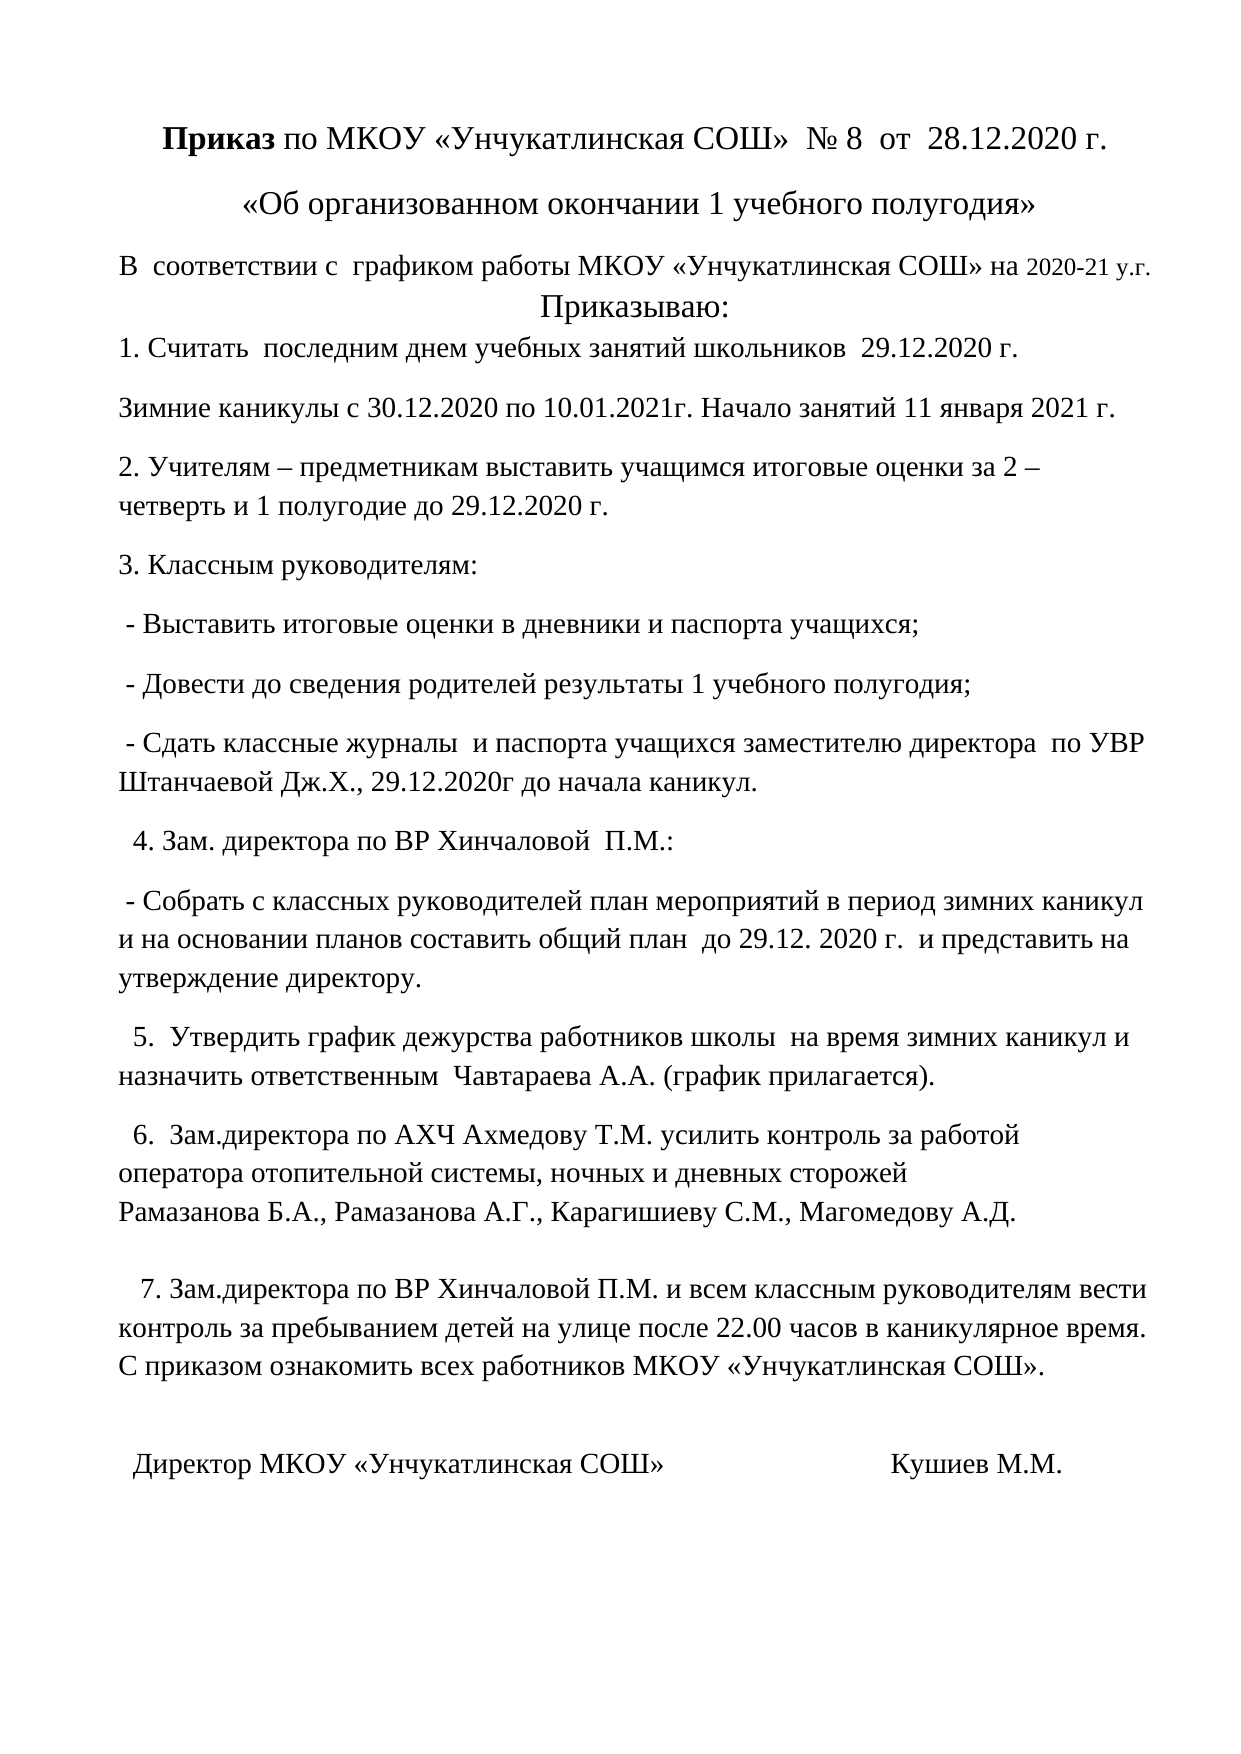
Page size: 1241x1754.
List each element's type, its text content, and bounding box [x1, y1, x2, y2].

text «Об организованном окончании 1 учебного полугодия» [118, 183, 1152, 221]
text Приказ по МКОУ «Унчукатлинская СОШ» № 8 от 28.12.2020 г. [118, 118, 1152, 156]
text С приказом ознакомить всех работников МКОУ «Унчукатлинская СОШ». [118, 1348, 1152, 1382]
text Приказываю: [118, 286, 1152, 325]
text 2. Учителям – предметникам выставить учащимся итоговые оценки за 2 – четверть и 1 полугодие до 29.12.2020 г. [118, 449, 1152, 521]
text 6. Зам.директора по АХЧ Ахмедову Т.М. усилить контроль за работой оператора отопительной системы, ночных и дневных сторожей [118, 1117, 1152, 1189]
text - Сдать классные журналы и паспорта учащихся заместителю директора по УВР Штанчаевой Дж.Х., 29.12.2020г до начала каникул. [118, 725, 1152, 797]
text В соответствии с графиком работы МКОУ «Унчукатлинская СОШ» на 2020-21 у.г. [118, 248, 1152, 281]
text - Собрать с классных руководителей план мероприятий в период зимних каникул и на основании планов составить общий план до 29.12. 2020 г. и представить на утверждение директору. [118, 883, 1152, 993]
text Директор МКОУ «Унчукатлинская СОШ» Кушиев М.М. [118, 1446, 1152, 1480]
text 7. Зам.директора по ВР Хинчаловой П.М. и всем классным руководителям вести контроль за пребыванием детей на улице после 22.00 часов в каникулярное время. [118, 1271, 1152, 1343]
text - Выставить итоговые оценки в дневники и паспорта учащихся; [118, 607, 1152, 640]
text - Довести до сведения родителей результаты 1 учебного полугодия; [118, 666, 1152, 699]
text Зимние каникулы с 30.12.2020 по 10.01.2021г. Начало занятий 11 января 2021 г. [118, 390, 1152, 423]
text 3. Классным руководителям: [118, 547, 1152, 581]
text Рамазанова Б.А., Рамазанова А.Г., Карагишиеву С.М., Магомедову А.Д. [118, 1194, 1152, 1228]
text 4. Зам. директора по ВР Хинчаловой П.М.: [118, 823, 1152, 857]
text 1. Считать последним днем учебных занятий школьников 29.12.2020 г. [118, 331, 1152, 364]
text 5. Утвердить график дежурства работников школы на время зимних каникул и назначить ответственным Чавтараева А.А. (график прилагается). [118, 1019, 1152, 1091]
